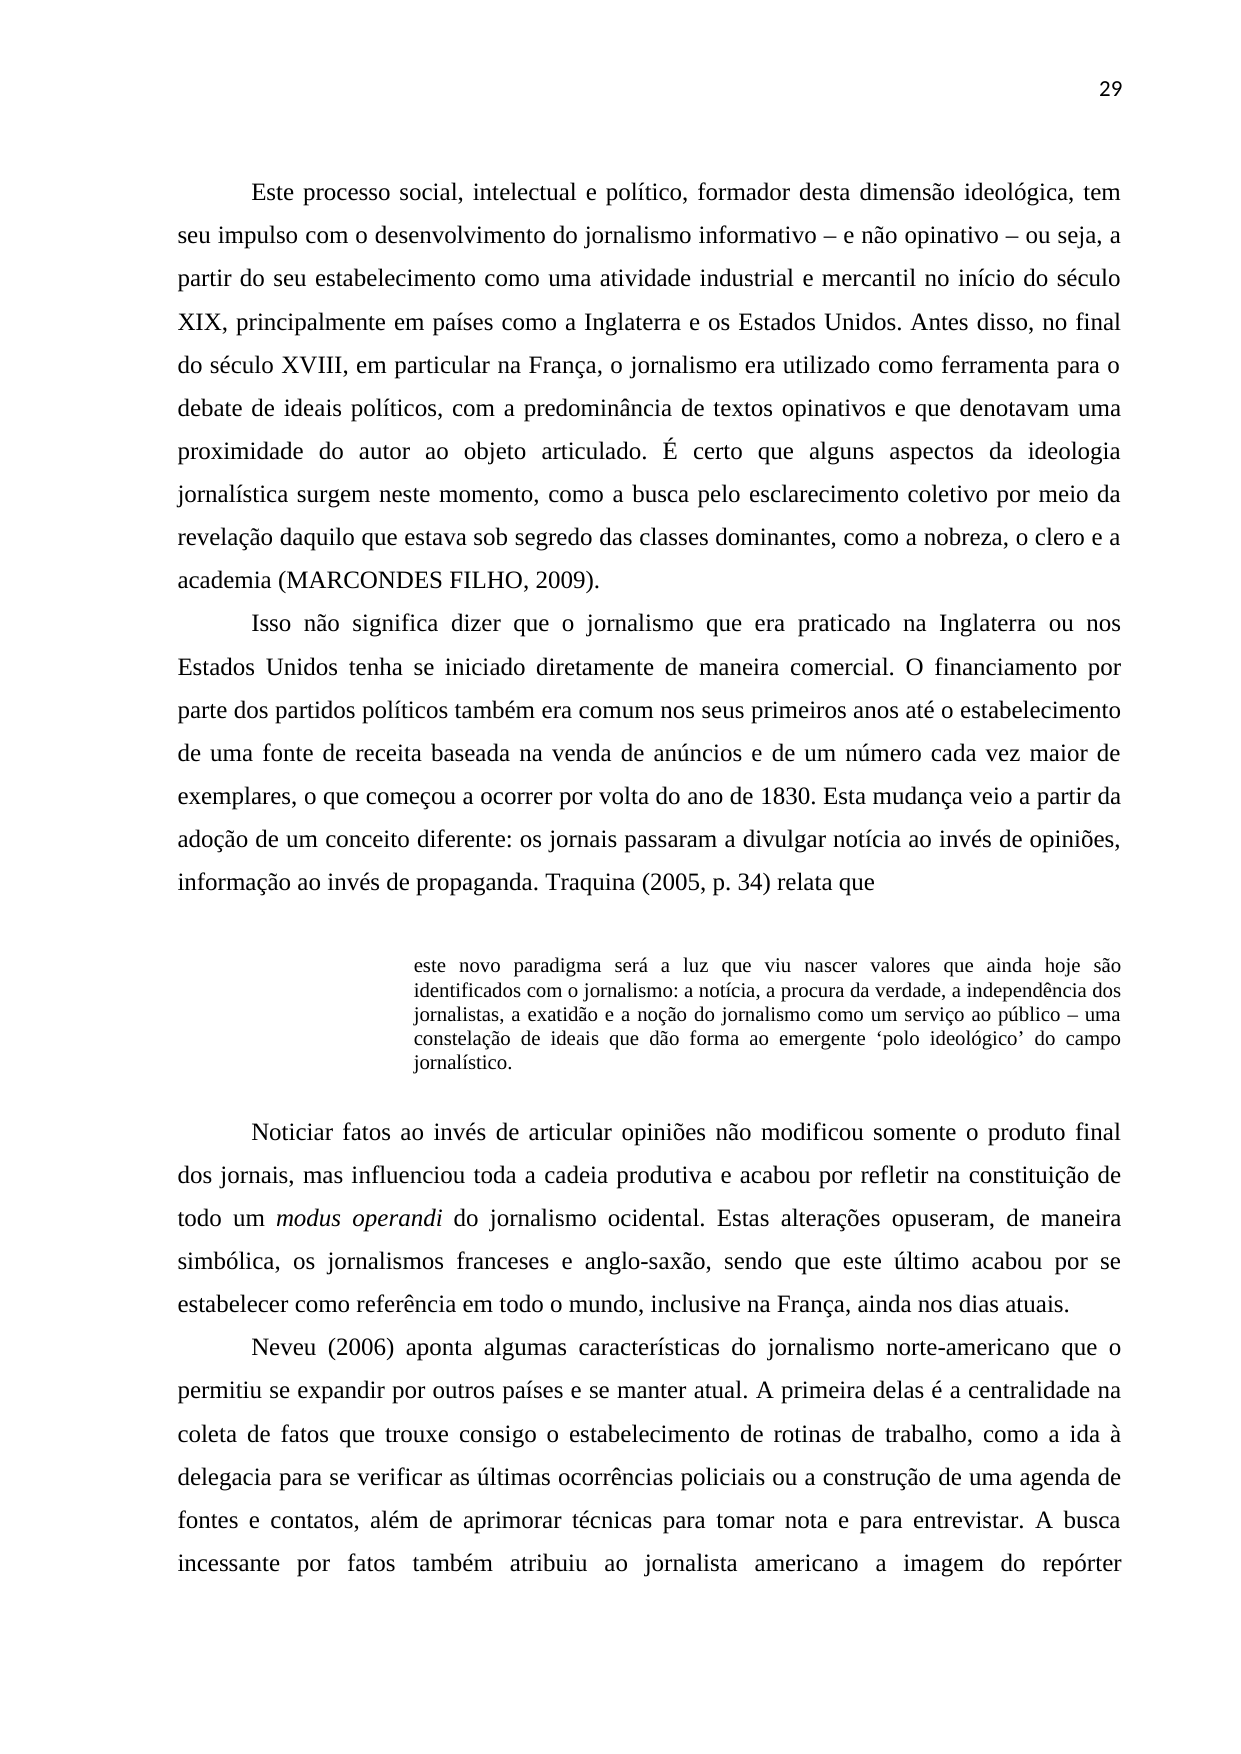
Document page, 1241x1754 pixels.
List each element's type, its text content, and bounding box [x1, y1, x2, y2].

text Noticiar fatos ao invés de articular opiniões não modificou somente o produto final dos jornais, mas influenciou toda a cadeia produtiva e acabou por refletir na constituição de todo um modus operandi do jornalismo ocidental. Estas alterações opuseram, de maneira simbólica, os jornalismos franceses e anglo-saxão, sendo que este último acabou por se estabelecer como referência em todo o mundo, inclusive na França, ainda nos dias atuais. [177, 1117, 1122, 1318]
text Isso não significa dizer que o jornalismo que era praticado na Inglaterra ou nos Estados Unidos tenha se iniciado diretamente de maneira comercial. O financiamento por parte dos partidos políticos também era comum nos seus primeiros anos até o estabelecimento de uma fonte de receita baseada na venda de anúncios e de um número cada vez maior de exemplares, o que começou a ocorrer por volta do ano de 1830. Esta mudança veio a partir da adoção de um conceito diferente: os jornais passaram a divulgar notícia ao invés de opiniões, informação ao invés de propaganda. Traquina (2005, p. 34) relata que [177, 608, 1122, 896]
text Este processo social, intelectual e político, formador desta dimensão ideológica, tem seu impulso com o desenvolvimento do jornalismo informativo – e não opinativo – ou seja, a partir do seu estabelecimento como uma atividade industrial e mercantil no início do século XIX, principalmente em países como a Inglaterra e os Estados Unidos. Antes disso, no final do século XVIII, em particular na França, o jornalismo era utilizado como ferramenta para o debate de ideais políticos, com a predominância de textos opinativos e que denotavam uma proximidade do autor ao objeto articulado. É certo que alguns aspectos da ideologia jornalística surgem neste momento, como a busca pelo esclarecimento coletivo por meio da revelação daquilo que estava sob segredo das classes dominantes, como a nobreza, o clero e a academia (MARCONDES FILHO, 2009). [177, 177, 1122, 594]
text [177, 1332, 1122, 1577]
text este novo paradigma será a luz que viu nascer valores que ainda hoje são identificados com o jornalismo: a notícia, a procura da verdade, a independência dos jornalistas, a exatidão e a noção do jornalismo como um serviço ao público – uma constelação de ideais que dão forma ao emergente ‘polo ideológico’ do campo jornalístico. [413, 953, 1122, 1074]
